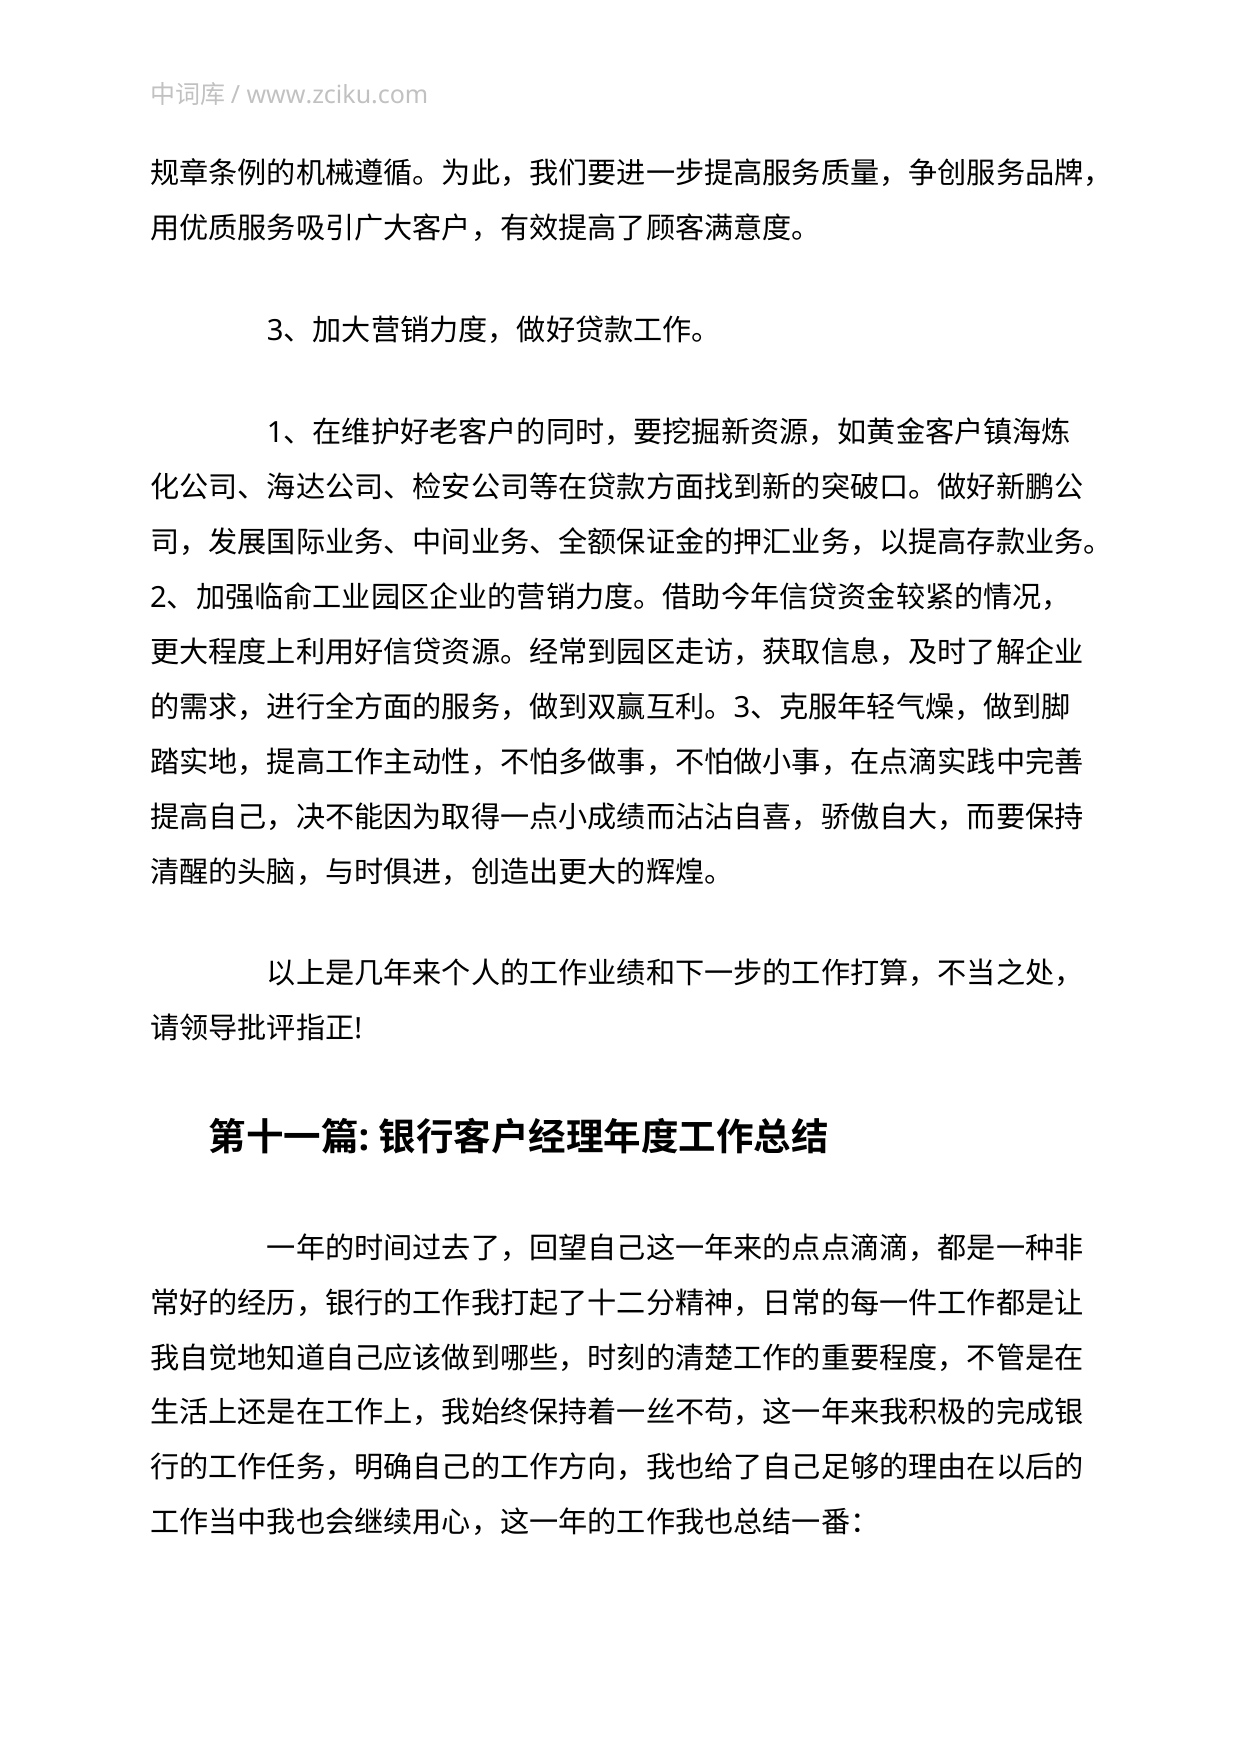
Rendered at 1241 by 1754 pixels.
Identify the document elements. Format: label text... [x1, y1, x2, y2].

text 第十一篇: 银行客户经理年度工作总结 [150, 1107, 1090, 1161]
text 以上是几年来个人的工作业绩和下一步的工作打算，不当之处，请领导批评指正! [150, 950, 1090, 1047]
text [150, 150, 1090, 247]
text 1、在维护好老客户的同时，要挖掘新资源，如黄金客户镇海炼化公司、海达公司、检安公司等在贷款方面找到新的突破口。做好新鹏公司，发展国际业务、中间业务、全额保证金的押汇业务，以提高存款业务。2、加强临俞工业园区企业的营销力度。借助今年信贷资金较紧的情况，更大程度上利用好信贷资源。经常到园区走访，获取信息，及时了解企业的需求，进行全方面的服务，做到双赢互利。3、克服年轻气燥，做到脚踏实地，提高工作主动性，不怕多做事，不怕做小事，在点滴实践中完善提高自己，决不能因为取得一点小成绩而沾沾自喜，骄傲自大，而要保持清醒的头脑，与时俱进，创造出更大的辉煌。 [150, 409, 1090, 890]
text 3、加大营销力度，做好贷款工作。 [150, 307, 1090, 349]
text 一年的时间过去了，回望自己这一年来的点点滴滴，都是一种非常好的经历，银行的工作我打起了十二分精神，日常的每一件工作都是让我自觉地知道自己应该做到哪些，时刻的清楚工作的重要程度，不管是在生活上还是在工作上，我始终保持着一丝不苟，这一年来我积极的完成银行的工作任务，明确自己的工作方向，我也给了自己足够的理由在以后的工作当中我也会继续用心，这一年的工作我也总结一番： [150, 1224, 1090, 1541]
